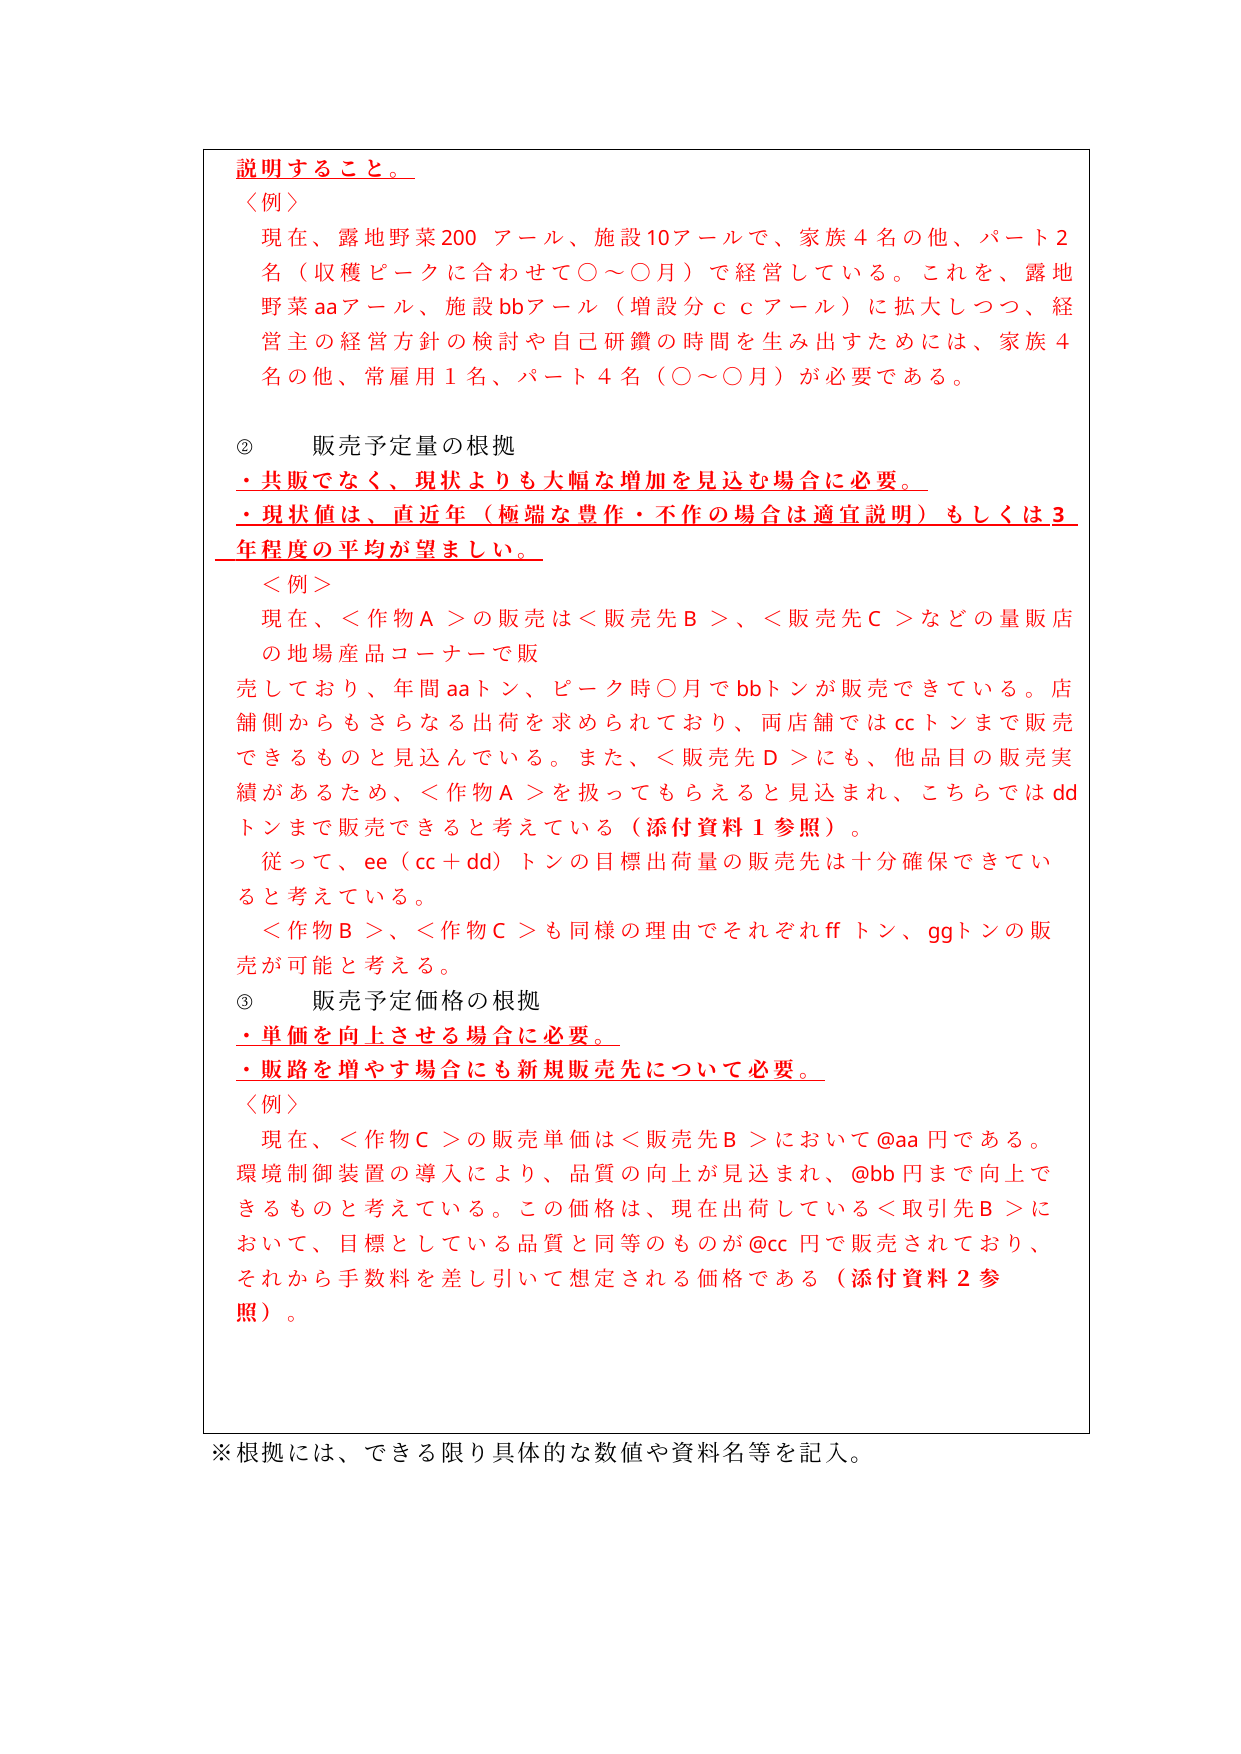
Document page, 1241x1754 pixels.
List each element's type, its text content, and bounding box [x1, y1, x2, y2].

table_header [204, 150, 1089, 1433]
text ※根拠には、できる限り具体的な数値や資料名等を記入。 [159, 1434, 1081, 1469]
